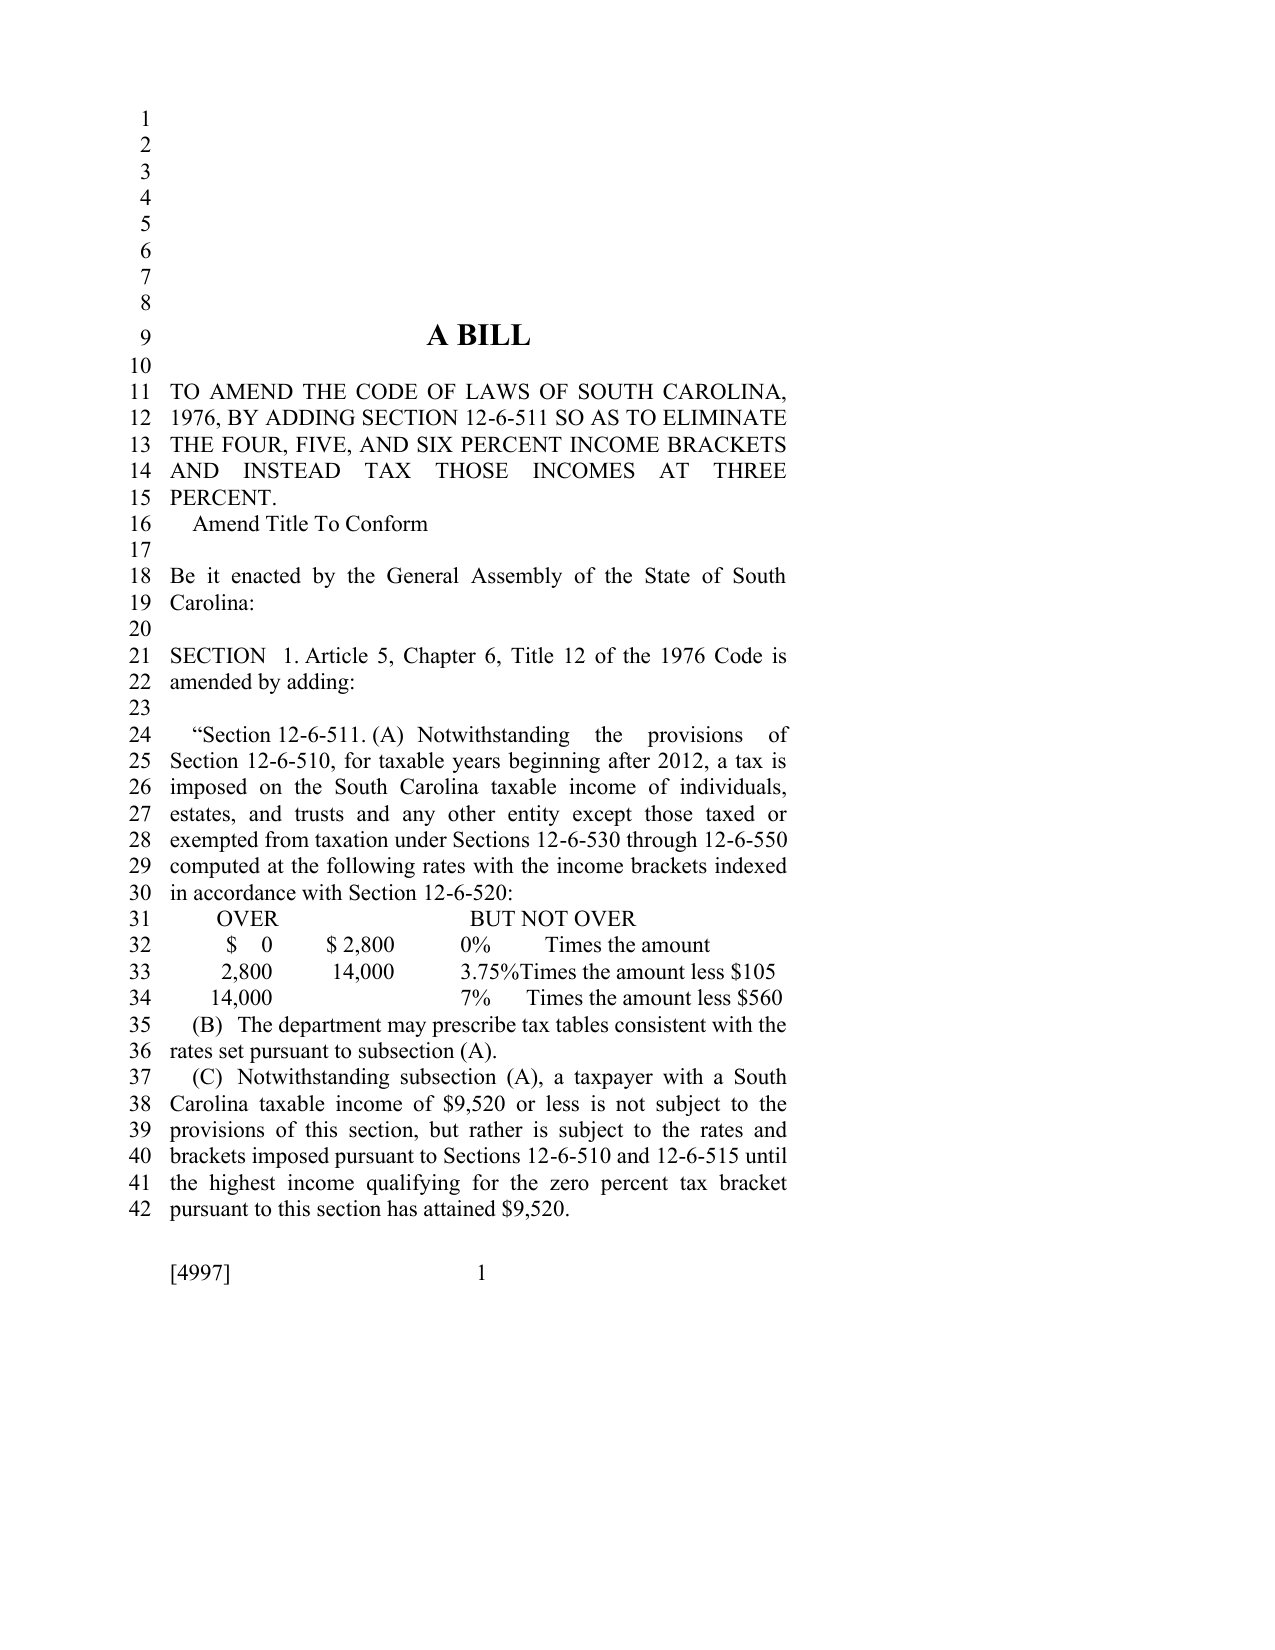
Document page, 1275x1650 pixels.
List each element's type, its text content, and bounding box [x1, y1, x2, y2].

text Amend Title To Conform [169, 510, 787, 536]
text $ 0 $ 2,800 0% Times the amount [169, 932, 787, 958]
text Be it enacted by the General Assembly of the State of South Carolina: [169, 563, 787, 615]
text TO AMEND THE CODE OF LAWS OF SOUTH CAROLINA, 1976, BY ADDING SECTION 12-6-511 SO AS TO ELIMINATE THE FOUR, FIVE, AND SIX PERCENT INCOME BRACKETS AND INSTEAD TAX THOSE INCOMES AT THREE PERCENT. [169, 378, 787, 510]
text A BILL [169, 316, 787, 352]
text (B) The department may prescribe tax tables consistent with the rates set pursuant to subsection (A). [169, 1011, 787, 1063]
text SECTION 1. Article 5, Chapter 6, Title 12 of the 1976 Code is amended by adding: [169, 642, 787, 694]
text “Section 12-6-511. (A) Notwithstanding the provisions of Section 12-6-510, for taxable years beginning after 2012, a tax is imposed on the South Carolina taxable income of individuals, estates, and trusts and any other entity except those taxed or exempted from taxation under Sections 12-6-530 through 12-6-550 computed at the following rates with the income brackets indexed in accordance with Section 12-6-520: [169, 721, 787, 905]
text (C) Notwithstanding subsection (A), a taxpayer with a South Carolina taxable income of $9,520 or less is not subject to the provisions of this section, but rather is subject to the rates and brackets imposed pursuant to Sections 12-6-510 and 12-6-515 until the highest income qualifying for the zero percent tax bracket pursuant to this section has attained $9,520. [169, 1063, 787, 1221]
text 2,800 14,000 3.75%Times the amount less $105 [169, 958, 787, 984]
text 14,000 7% Times the amount less $560 [169, 984, 787, 1011]
text OVER BUT NOT OVER [169, 905, 787, 932]
